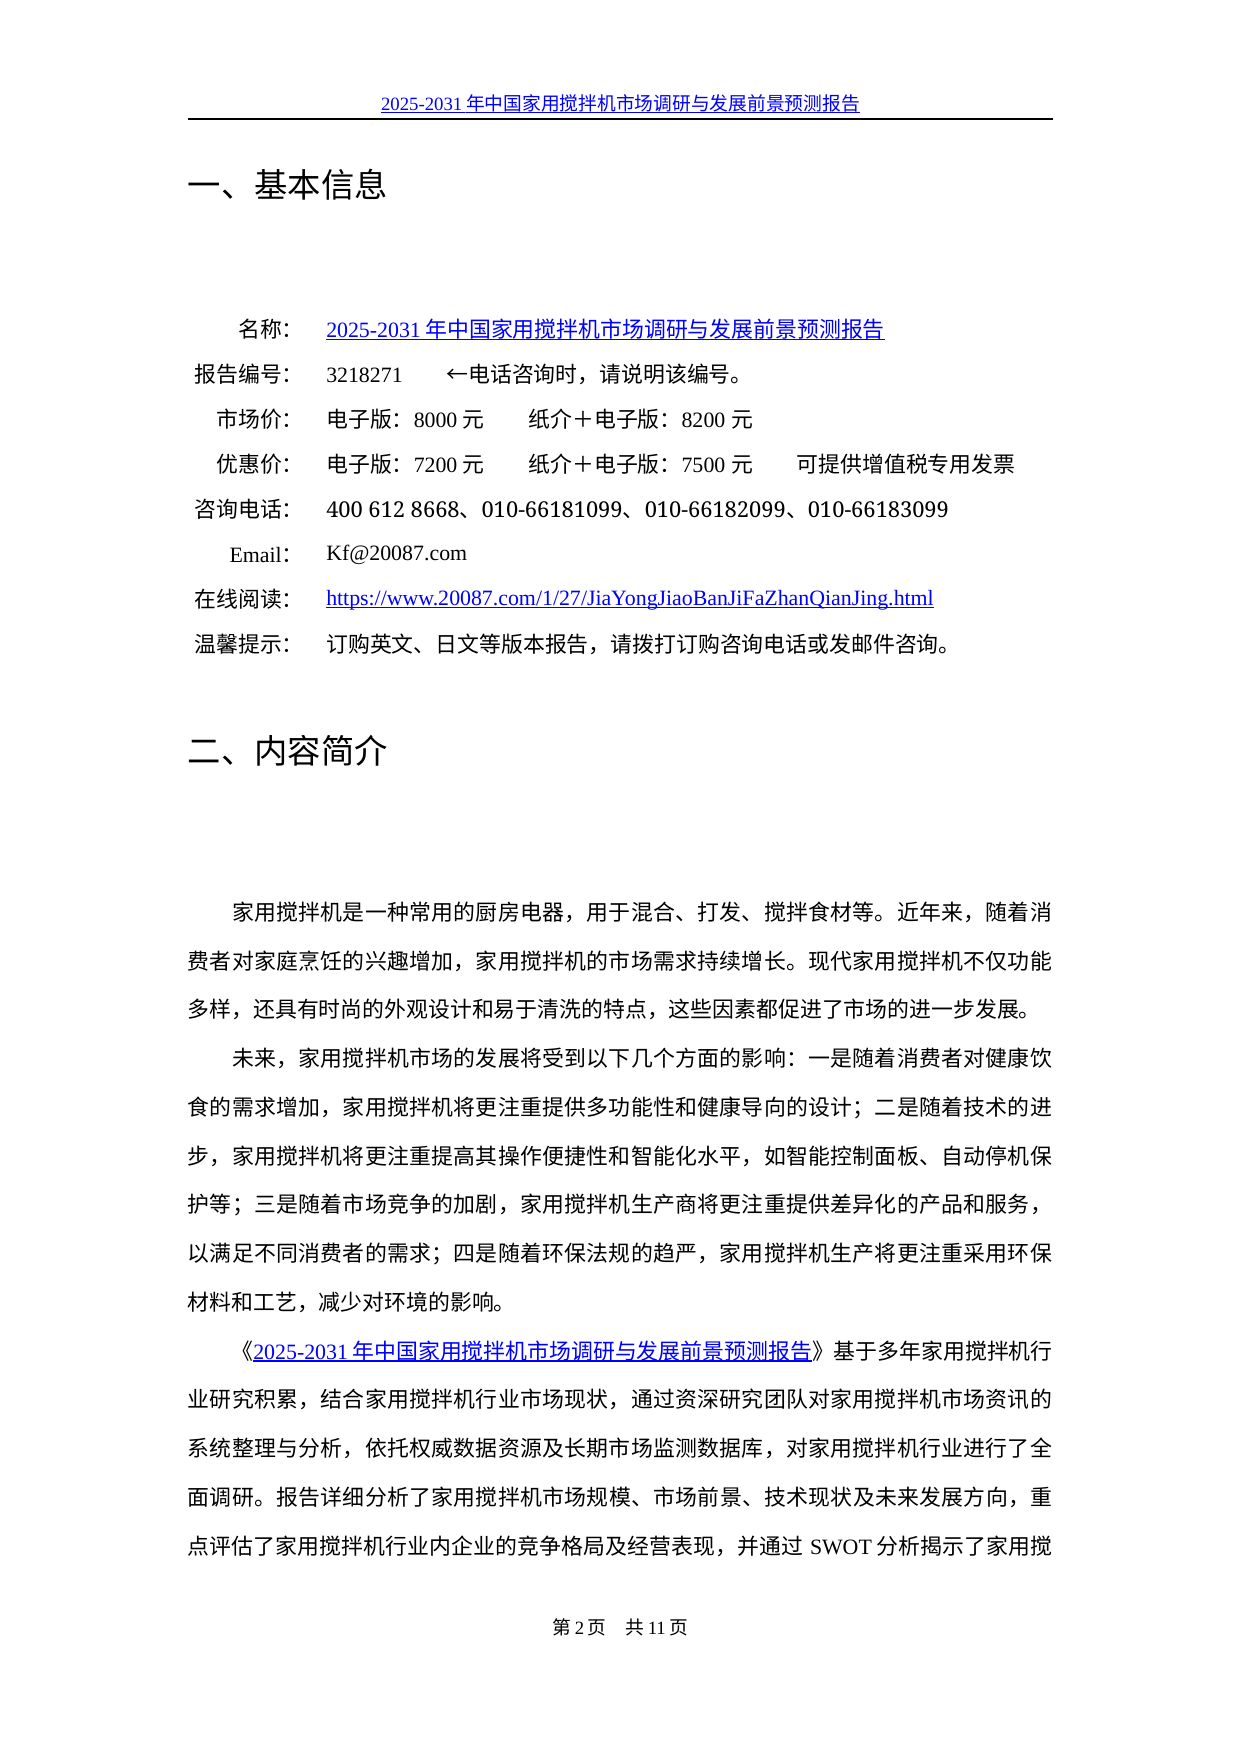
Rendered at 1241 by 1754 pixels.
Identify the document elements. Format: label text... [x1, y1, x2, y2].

table_cell 温馨提示： [167, 627, 315, 672]
title 二、内容简介 [187, 717, 1053, 782]
table_cell 订购英文、日文等版本报告，请拨打订购咨询电话或发邮件咨询。 [315, 627, 1073, 672]
table_cell 电子版：8000 元 纸介＋电子版：8200 元 [315, 402, 1073, 447]
table_header 2025-2031年中国家用搅拌机市场调研与发展前景预测报告 [315, 312, 1073, 357]
table_cell 在线阅读： [167, 582, 315, 627]
table_header 名称： [167, 312, 315, 357]
table_cell 优惠价： [167, 447, 315, 492]
table_cell 3218271 ←电话咨询时，请说明该编号。 [315, 357, 1073, 402]
table_cell 报告编号： [167, 357, 315, 402]
title 一、基本信息 [187, 150, 1053, 215]
table_cell 400 612 8668、010-66181099、010-66182099、010-66183099 [315, 492, 1073, 537]
table_cell Kf@20087.com [315, 537, 1073, 582]
table_cell Email： [167, 537, 315, 582]
table_cell [315, 582, 1073, 627]
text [187, 894, 1053, 1561]
table_cell 市场价： [167, 402, 315, 447]
table_cell 电子版：7200 元 纸介＋电子版：7500 元 可提供增值税专用发票 [315, 447, 1073, 492]
table_cell 咨询电话： [167, 492, 315, 537]
